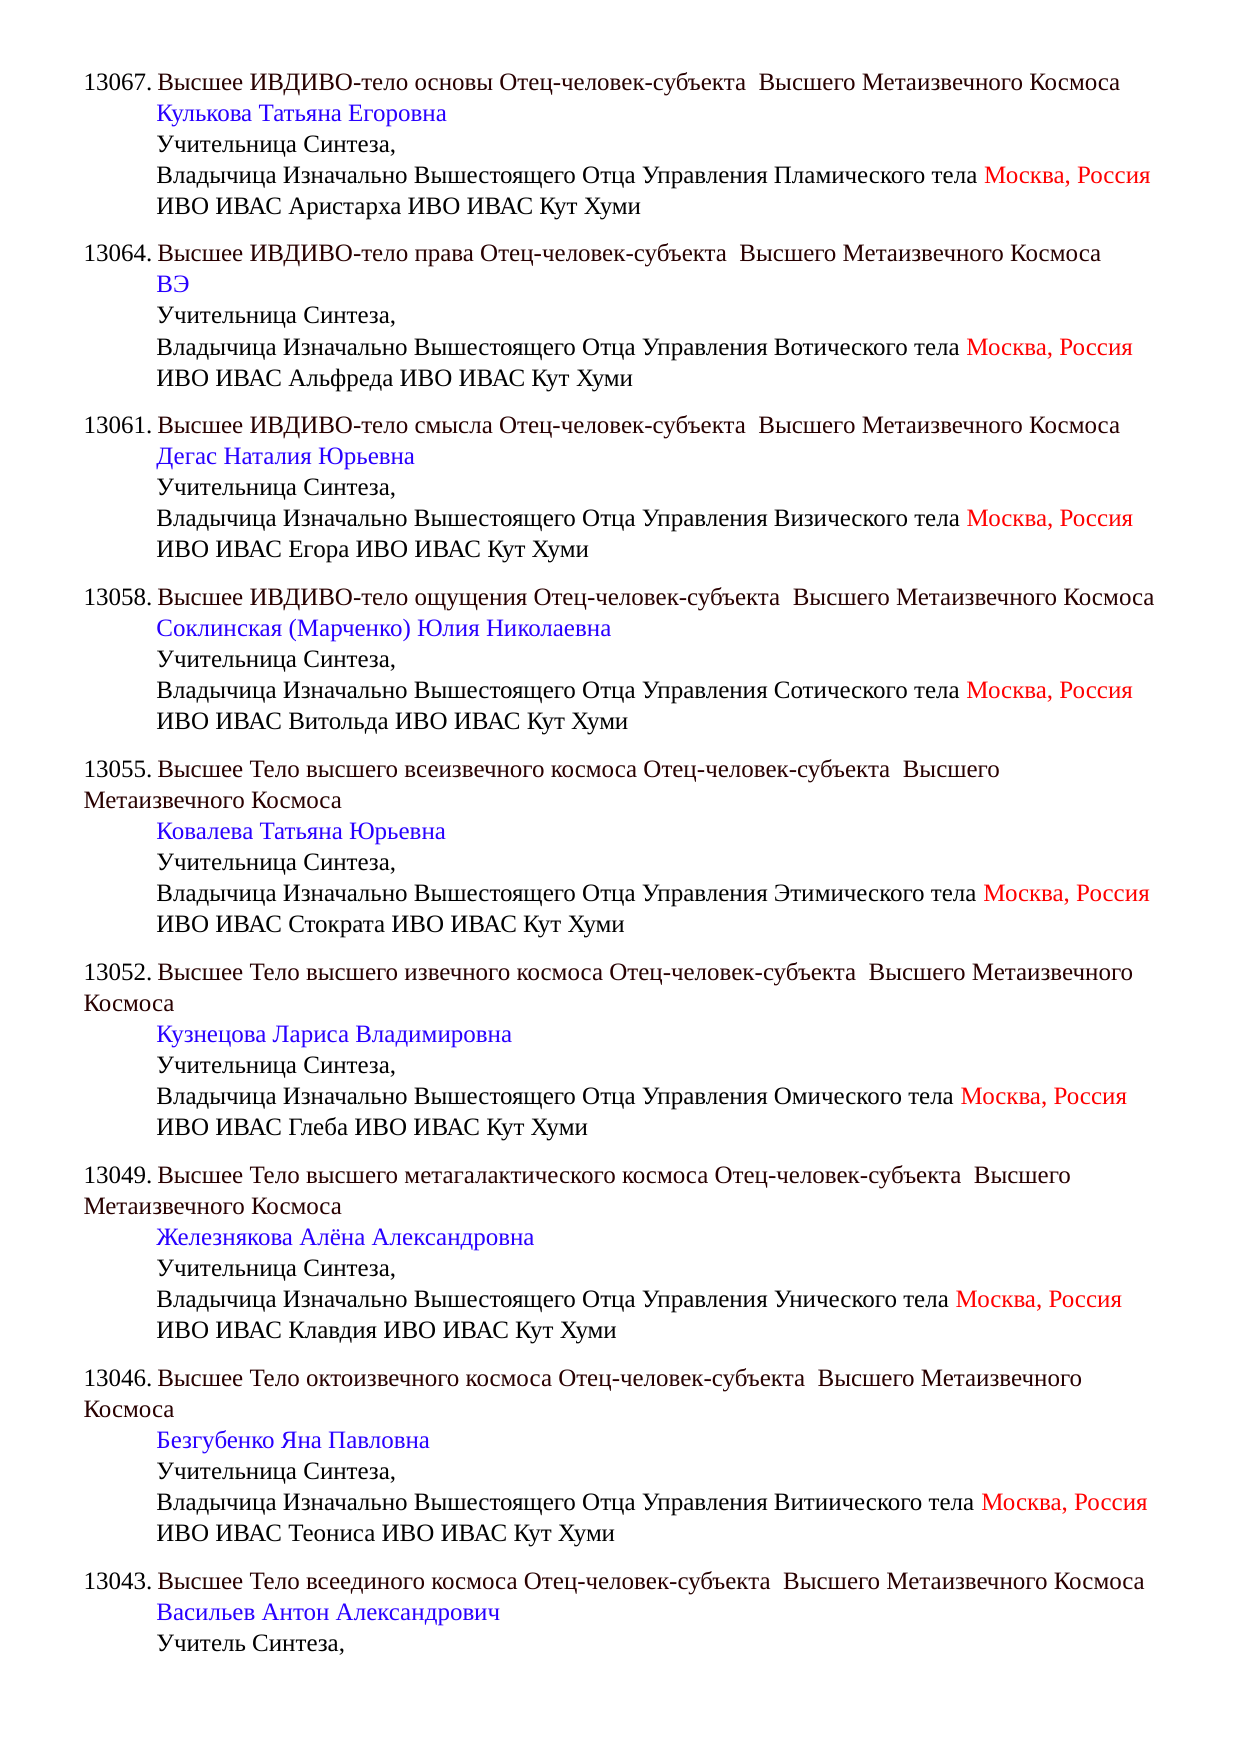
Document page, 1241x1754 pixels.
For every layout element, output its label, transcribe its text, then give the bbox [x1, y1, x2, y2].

text Кулькова Татьяна Егоровна [156, 98, 1157, 126]
text Учительница Синтеза, [156, 301, 1157, 329]
text Учительница Синтеза, [156, 129, 1157, 157]
text Железнякова Алёна Александровна [156, 1222, 1157, 1251]
text Владычица Изначально Вышестоящего Отца Управления Сотического тела Москва, Россия ИВО ИВАС Витольда ИВО ИВАС Кут Хуми [156, 675, 1157, 735]
text Владычица Изначально Вышестоящего Отца Управления Этимического тела Москва, Россия ИВО ИВАС Стократа ИВО ИВАС Кут Хуми [156, 878, 1157, 938]
text Владычица Изначально Вышестоящего Отца Управления Пламического тела Москва, Россия ИВО ИВАС Аристарха ИВО ИВАС Кут Хуми [156, 160, 1157, 219]
text 13052. Высшее Тело высшего извечного космоса Отец-человек-субъекта Высшего Метаизвечного Космоса [83, 957, 1157, 1017]
text Учительница Синтеза, [156, 1050, 1157, 1079]
text Васильев Антон Александрович [156, 1597, 1157, 1626]
text Владычица Изначально Вышестоящего Отца Управления Визического тела Москва, Россия ИВО ИВАС Егора ИВО ИВАС Кут Хуми [156, 503, 1157, 563]
text 13058. Высшее ИВДИВО-тело ощущения Отец-человек-субъекта Высшего Метаизвечного Космоса [83, 582, 1157, 611]
text 13046. Высшее Тело октоизвечного космоса Отец-человек-субъекта Высшего Метаизвечного Космоса [83, 1363, 1157, 1423]
text Владычица Изначально Вышестоящего Отца Управления Омического тела Москва, Россия ИВО ИВАС Глеба ИВО ИВАС Кут Хуми [156, 1081, 1157, 1141]
text Кузнецова Лариса Владимировна [156, 1019, 1157, 1048]
text Учительница Синтеза, [156, 1456, 1157, 1485]
text Безгубенко Яна Павловна [156, 1425, 1157, 1454]
text Владычица Изначально Вышестоящего Отца Управления Вотического тела Москва, Россия ИВО ИВАС Альфреда ИВО ИВАС Кут Хуми [156, 332, 1157, 391]
text Владычица Изначально Вышестоящего Отца Управления Витиического тела Москва, Россия ИВО ИВАС Теониса ИВО ИВАС Кут Хуми [156, 1487, 1157, 1547]
text Ковалева Татьяна Юрьевна [156, 816, 1157, 845]
text Владычица Изначально Вышестоящего Отца Управления Унического тела Москва, Россия ИВО ИВАС Клавдия ИВО ИВАС Кут Хуми [156, 1284, 1157, 1344]
text 13061. Высшее ИВДИВО-тело смысла Отец-человек-субъекта Высшего Метаизвечного Космоса [83, 410, 1157, 439]
text 13049. Высшее Тело высшего метагалактического космоса Отец-человек-субъекта Высшего Метаизвечного Космоса [83, 1160, 1157, 1220]
text Учительница Синтеза, [156, 472, 1157, 501]
text 13043. Высшее Тело всеединого космоса Отец-человек-субъекта Высшего Метаизвечного Космоса [83, 1566, 1157, 1594]
text Дегас Наталия Юрьевна [156, 441, 1157, 470]
text 13064. Высшее ИВДИВО-тело права Отец-человек-субъекта Высшего Метаизвечного Космоса [83, 238, 1157, 267]
text Учительница Синтеза, [156, 644, 1157, 673]
text 13067. Высшее ИВДИВО-тело основы Отец-человек-субъекта Высшего Метаизвечного Космоса [83, 67, 1157, 95]
text Учительница Синтеза, [156, 847, 1157, 876]
text ВЭ [156, 269, 1157, 298]
text Соклинская (Марченко) Юлия Николаевна [156, 613, 1157, 642]
text 13055. Высшее Тело высшего всеизвечного космоса Отец-человек-субъекта Высшего Метаизвечного Космоса [83, 754, 1157, 814]
text Учительница Синтеза, [156, 1253, 1157, 1282]
text Учитель Синтеза, [156, 1628, 1157, 1657]
